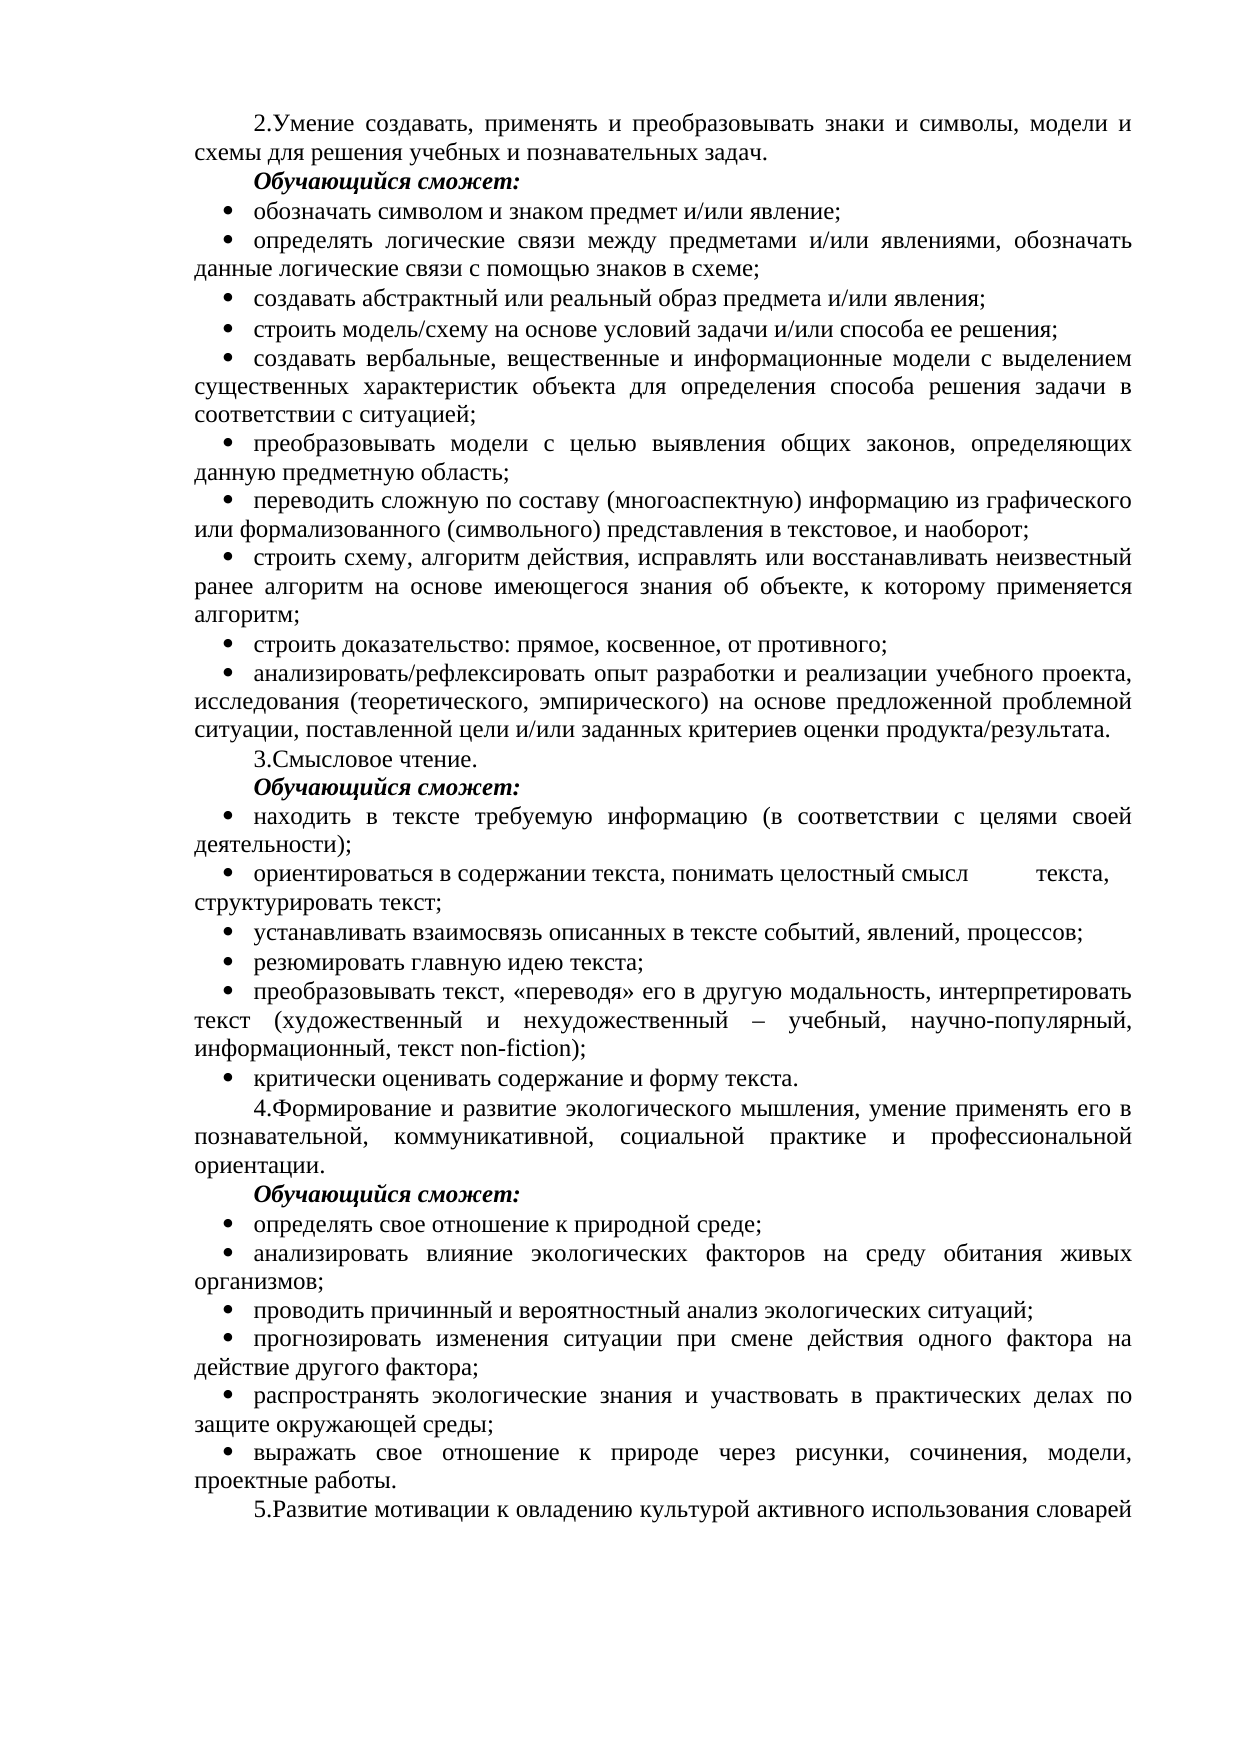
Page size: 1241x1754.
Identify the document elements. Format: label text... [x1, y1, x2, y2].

text 3.Смысловое чтение. [194, 744, 1133, 772]
list создавать абстрактный или реальный образ предмета и/или явления; [194, 282, 1133, 313]
list переводить сложную по составу (многоаспектную) информацию из графического или формализованного (символьного) представления в текстовое, и наоборот; [194, 486, 1133, 543]
list устанавливать взаимосвязь описанных в тексте событий, явлений, процессов; [194, 916, 1133, 946]
list строить схему, алгоритм действия, исправлять или восстанавливать неизвестный ранее алгоритм на основе имеющегося знания об объекте, к которому применяется алгоритм; [194, 543, 1133, 628]
list проводить причинный и вероятностный анализ экологических ситуаций; [194, 1295, 1133, 1324]
list строить доказательство: прямое, косвенное, от противного; [194, 628, 1133, 658]
text Обучающийся сможет: [194, 773, 1133, 802]
text Обучающийся сможет: [194, 166, 1133, 195]
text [194, 1494, 1133, 1523]
list прогнозировать изменения ситуации при смене действия одного фактора на действие другого фактора; [194, 1324, 1133, 1381]
list строить модель/схему на основе условий задачи и/или способа ее решения; [194, 313, 1133, 343]
list находить в тексте требуемую информацию (в соответствии с целями своей деятельности); [194, 802, 1133, 858]
text 2.Умение создавать, применять и преобразовывать знаки и символы, модели и схемы для решения учебных и познавательных задач. [194, 108, 1133, 166]
list обозначать символом и знаком предмет и/или явление; [194, 195, 1133, 225]
list создавать вербальные, вещественные и информационные модели с выделением существенных характеристик объекта для определения способа решения задачи в соответствии с ситуацией; [194, 343, 1133, 428]
list анализировать влияние экологических факторов на среду обитания живых организмов; [194, 1238, 1133, 1295]
list преобразовывать модели с целью выявления общих законов, определяющих данную предметную область; [194, 428, 1133, 486]
list критически оценивать содержание и форму текста. [194, 1062, 1133, 1093]
list ориентироваться в содержании текста, понимать целостный смысл текста, структурировать текст; [194, 858, 1133, 916]
list преобразовывать текст, «переводя» его в другую модальность, интерпретировать текст (художественный и нехудожественный – учебный, научно-популярный, информационный, текст non-fiction); [194, 977, 1133, 1062]
list определять свое отношение к природной среде; [194, 1208, 1133, 1238]
list определять логические связи между предметами и/или явлениями, обозначать данные логические связи с помощью знаков в схеме; [194, 226, 1133, 282]
list резюмировать главную идею текста; [194, 946, 1133, 977]
list выражать свое отношение к природе через рисунки, сочинения, модели, проектные работы. [194, 1438, 1133, 1494]
list анализировать/рефлексировать опыт разработки и реализации учебного проекта, исследования (теоретического, эмпирического) на основе предложенной проблемной ситуации, поставленной цели и/или заданных критериев оценки продукта/результата. [194, 659, 1133, 743]
text 4.Формирование и развитие экологического мышления, умение применять его в познавательной, коммуникативной, социальной практике и профессиональной ориентации. [194, 1093, 1133, 1179]
list распространять экологические знания и участвовать в практических делах по защите окружающей среды; [194, 1381, 1133, 1437]
text Обучающийся сможет: [194, 1179, 1133, 1208]
